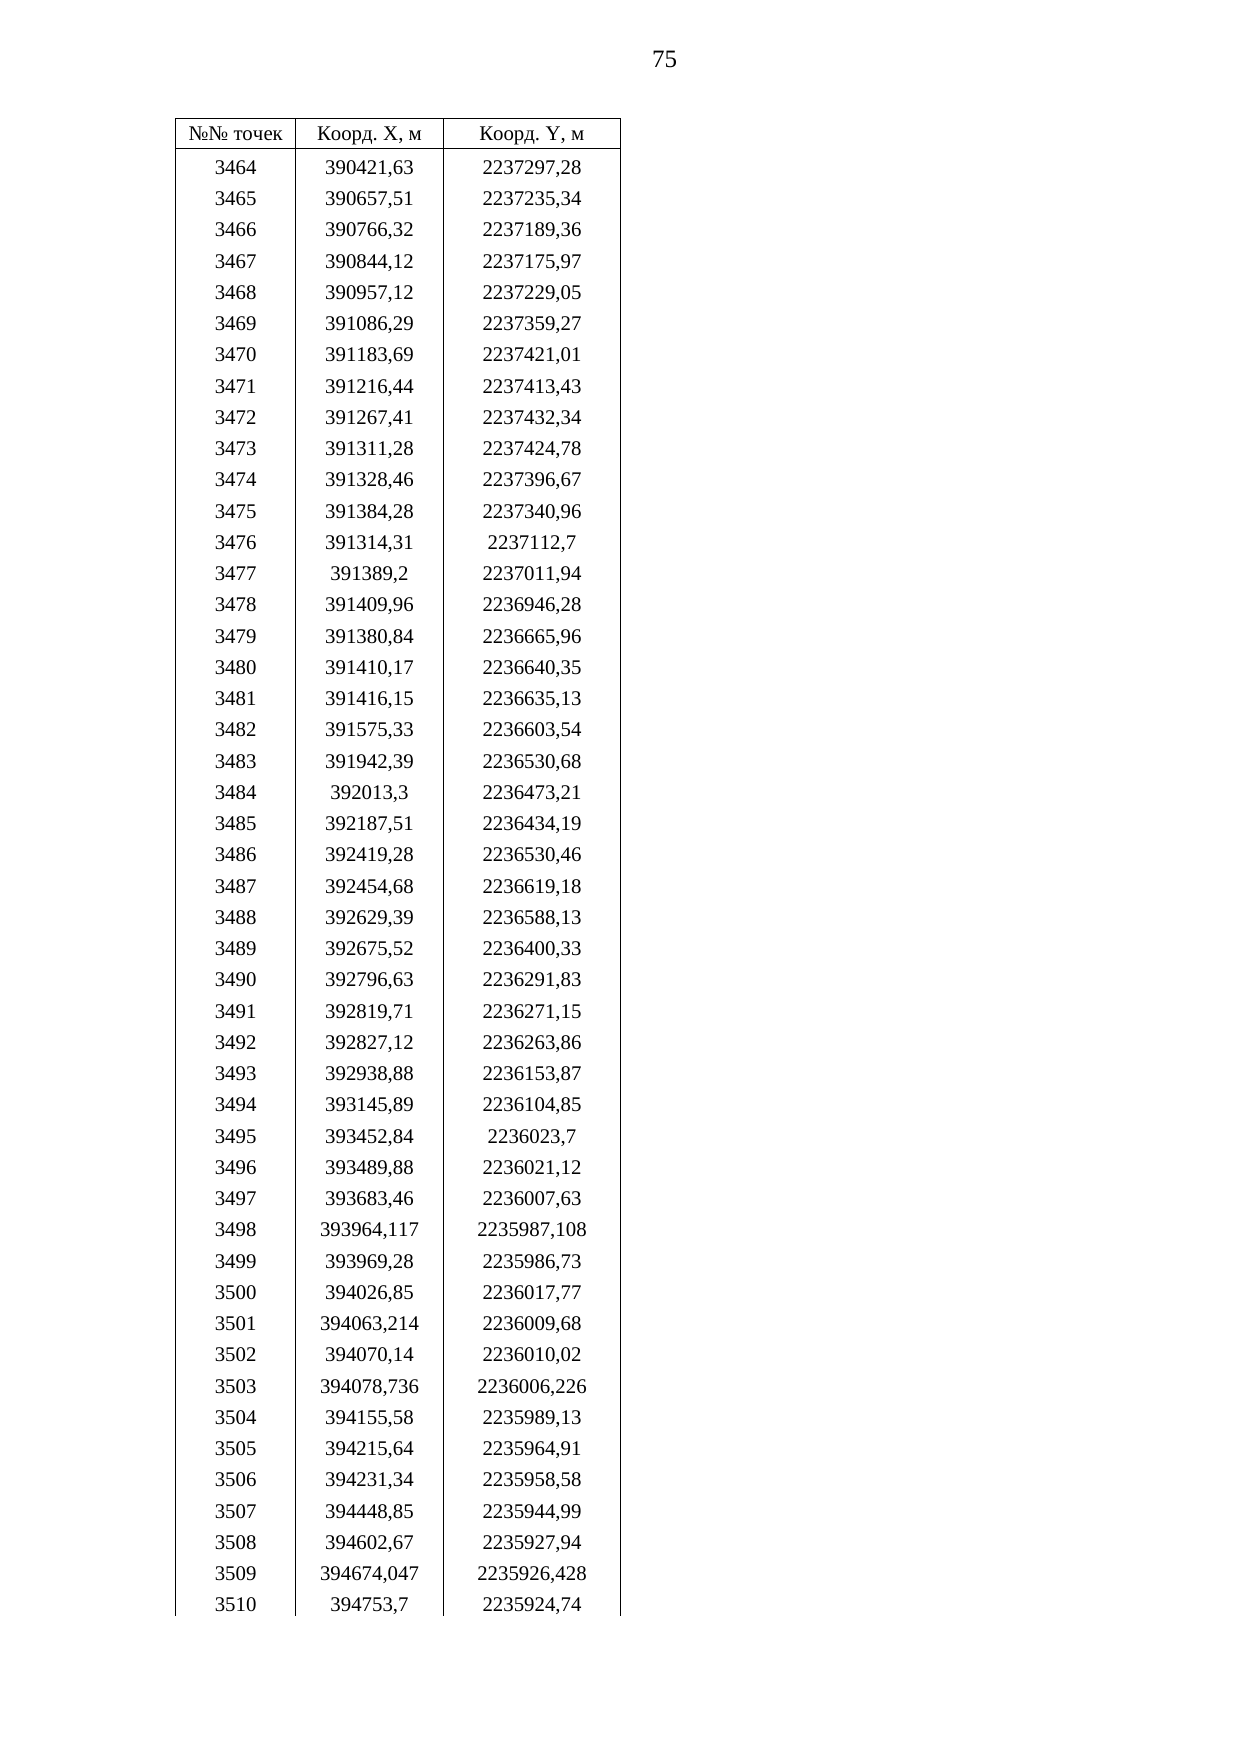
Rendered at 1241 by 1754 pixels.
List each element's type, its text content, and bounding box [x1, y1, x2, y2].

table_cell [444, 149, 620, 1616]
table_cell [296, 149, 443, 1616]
table_header Коорд. Х, м [296, 119, 443, 148]
table_header Коорд. Y, м [444, 119, 620, 148]
table_header №№ точек [176, 119, 295, 148]
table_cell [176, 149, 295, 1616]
